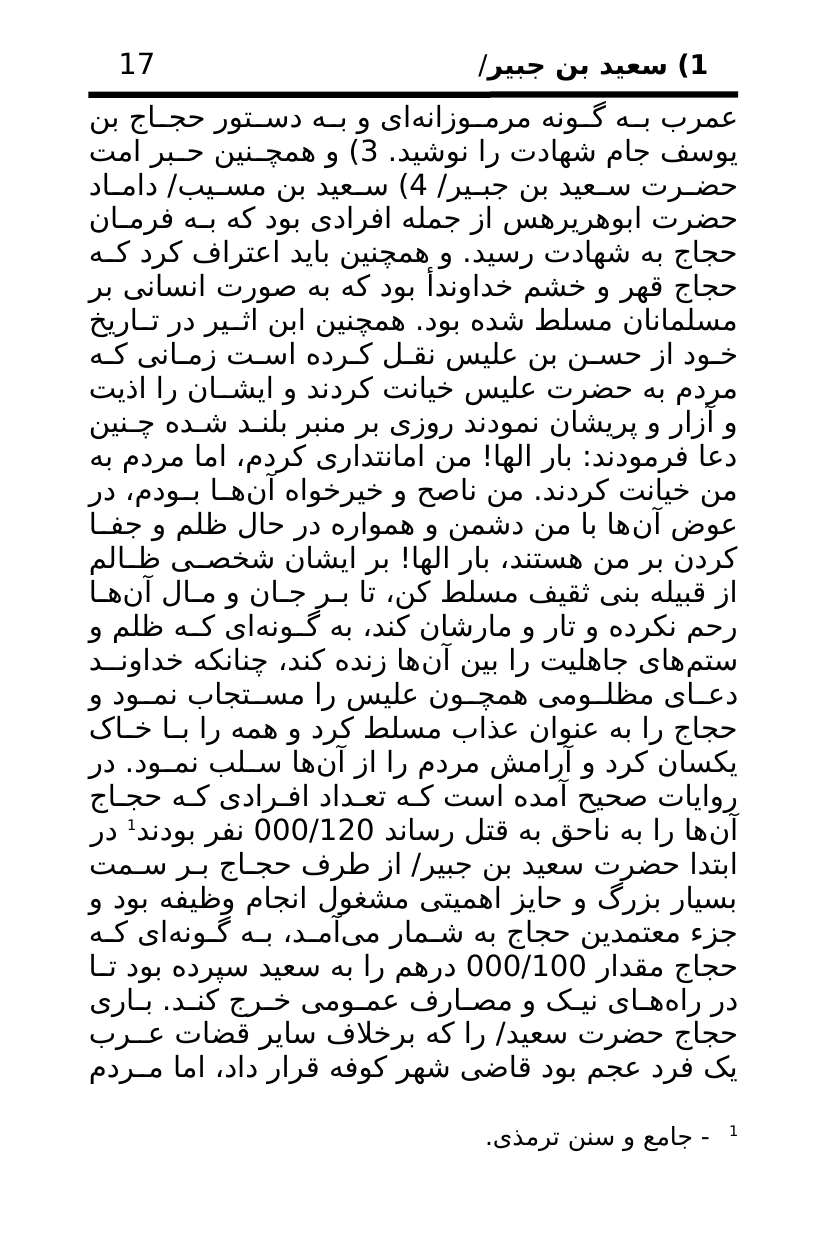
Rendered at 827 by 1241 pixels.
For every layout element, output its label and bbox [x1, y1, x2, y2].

text [89, 100, 738, 1085]
